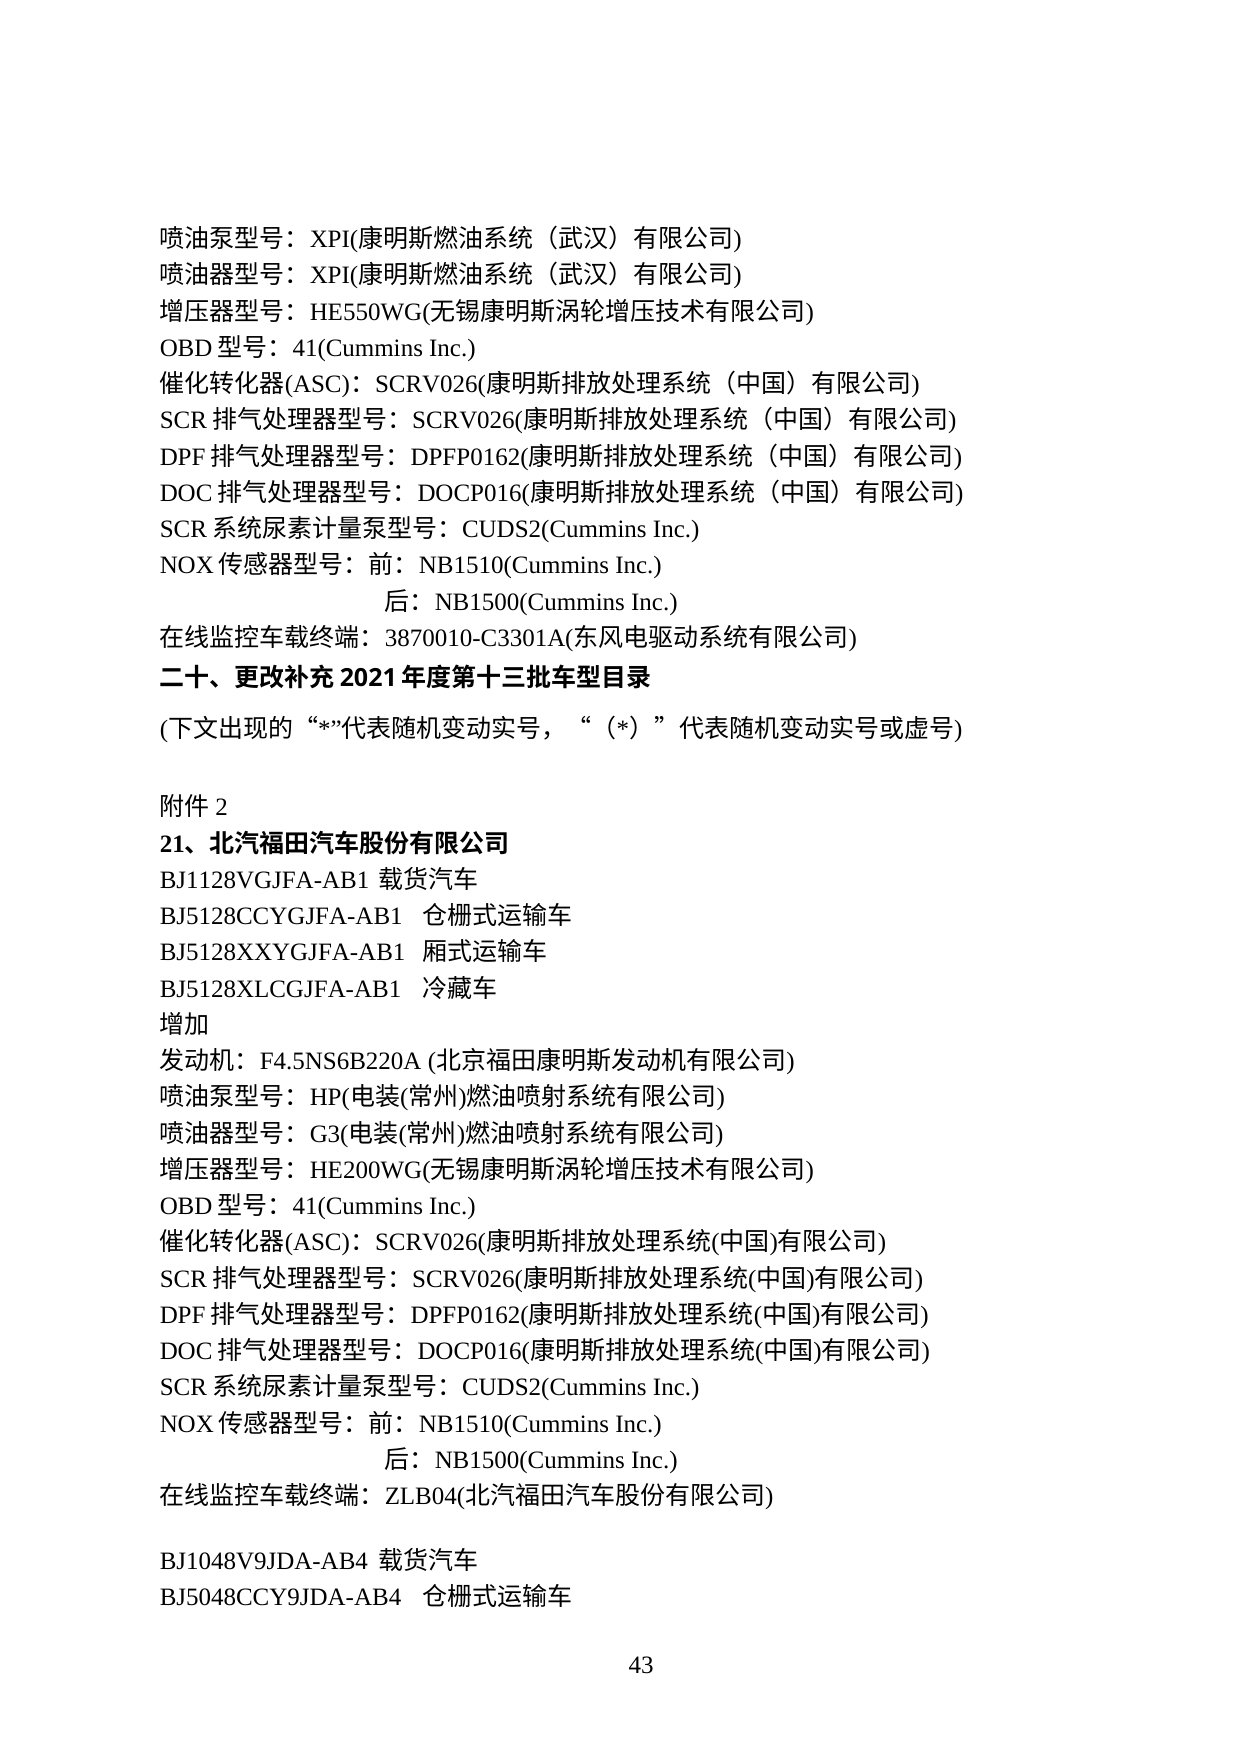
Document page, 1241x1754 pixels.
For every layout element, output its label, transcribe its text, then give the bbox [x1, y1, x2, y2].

text 后：NB1500(Cummins Inc.) [159, 581, 1122, 617]
text SCR排气处理器型号：SCRV026(康明斯排放处理系统（中国）有限公司) [159, 400, 1122, 436]
text SCR系统尿素计量泵型号：CUDS2(Cummins Inc.) [159, 1367, 1122, 1403]
text SCR排气处理器型号：SCRV026(康明斯排放处理系统(中国)有限公司) [159, 1258, 1122, 1294]
text 在线监控车载终端：ZLB04(北汽福田汽车股份有限公司) [159, 1476, 1122, 1512]
text OBD型号：41(Cummins Inc.) [159, 1186, 1122, 1222]
text 增压器型号：HE550WG(无锡康明斯涡轮增压技术有限公司) [159, 291, 1122, 327]
text 催化转化器(ASC)：SCRV026(康明斯排放处理系统（中国）有限公司) [159, 363, 1122, 400]
text 喷油泵型号：XPI(康明斯燃油系统（武汉）有限公司) [159, 218, 1122, 255]
text BJ1128VGJFA-AB1 载货汽车 [159, 859, 1122, 896]
text NOX传感器型号：前：NB1510(Cummins Inc.) [159, 1403, 1122, 1439]
text 增加 [159, 1004, 1122, 1041]
text SCR系统尿素计量泵型号：CUDS2(Cummins Inc.) [159, 508, 1122, 545]
text NOX传感器型号：前：NB1510(Cummins Inc.) [159, 545, 1122, 581]
text 在线监控车载终端：3870010-C3301A(东风电驱动系统有限公司) [159, 617, 1122, 653]
text BJ5128XLCGJFA-AB1 冷藏车 [159, 968, 1122, 1004]
subtitle 21、北汽福田汽车股份有限公司 [159, 823, 1122, 859]
text 二十、更改补充2021年度第十三批车型目录 [159, 666, 1122, 691]
text OBD型号：41(Cummins Inc.) [159, 327, 1122, 363]
text BJ5128CCYGJFA-AB1 仓栅式运输车 [159, 896, 1122, 932]
text 增压器型号：HE200WG(无锡康明斯涡轮增压技术有限公司) [159, 1149, 1122, 1186]
text (下文出现的“*”代表随机变动实号，“（*）”代表随机变动实号或虚号) [159, 703, 1122, 745]
text 发动机：F4.5NS6B220A (北京福田康明斯发动机有限公司) [159, 1041, 1122, 1077]
text 后：NB1500(Cummins Inc.) [159, 1439, 1122, 1476]
text DOC排气处理器型号：DOCP016(康明斯排放处理系统（中国）有限公司) [159, 472, 1122, 508]
text 喷油器型号：G3(电装(常州)燃油喷射系统有限公司) [159, 1113, 1122, 1149]
text DPF排气处理器型号：DPFP0162(康明斯排放处理系统（中国）有限公司) [159, 436, 1122, 472]
text BJ5048CCY9JDA-AB4 仓栅式运输车 [159, 1577, 1122, 1613]
text 附件 2 [159, 787, 1122, 823]
text 催化转化器(ASC)：SCRV026(康明斯排放处理系统(中国)有限公司) [159, 1222, 1122, 1258]
text BJ1048V9JDA-AB4 载货汽车 [159, 1541, 1122, 1577]
text DPF排气处理器型号：DPFP0162(康明斯排放处理系统(中国)有限公司) [159, 1294, 1122, 1331]
text BJ5128XXYGJFA-AB1 厢式运输车 [159, 932, 1122, 968]
text 喷油泵型号：HP(电装(常州)燃油喷射系统有限公司) [159, 1077, 1122, 1113]
text 喷油器型号：XPI(康明斯燃油系统（武汉）有限公司) [159, 255, 1122, 291]
text DOC排气处理器型号：DOCP016(康明斯排放处理系统(中国)有限公司) [159, 1331, 1122, 1367]
